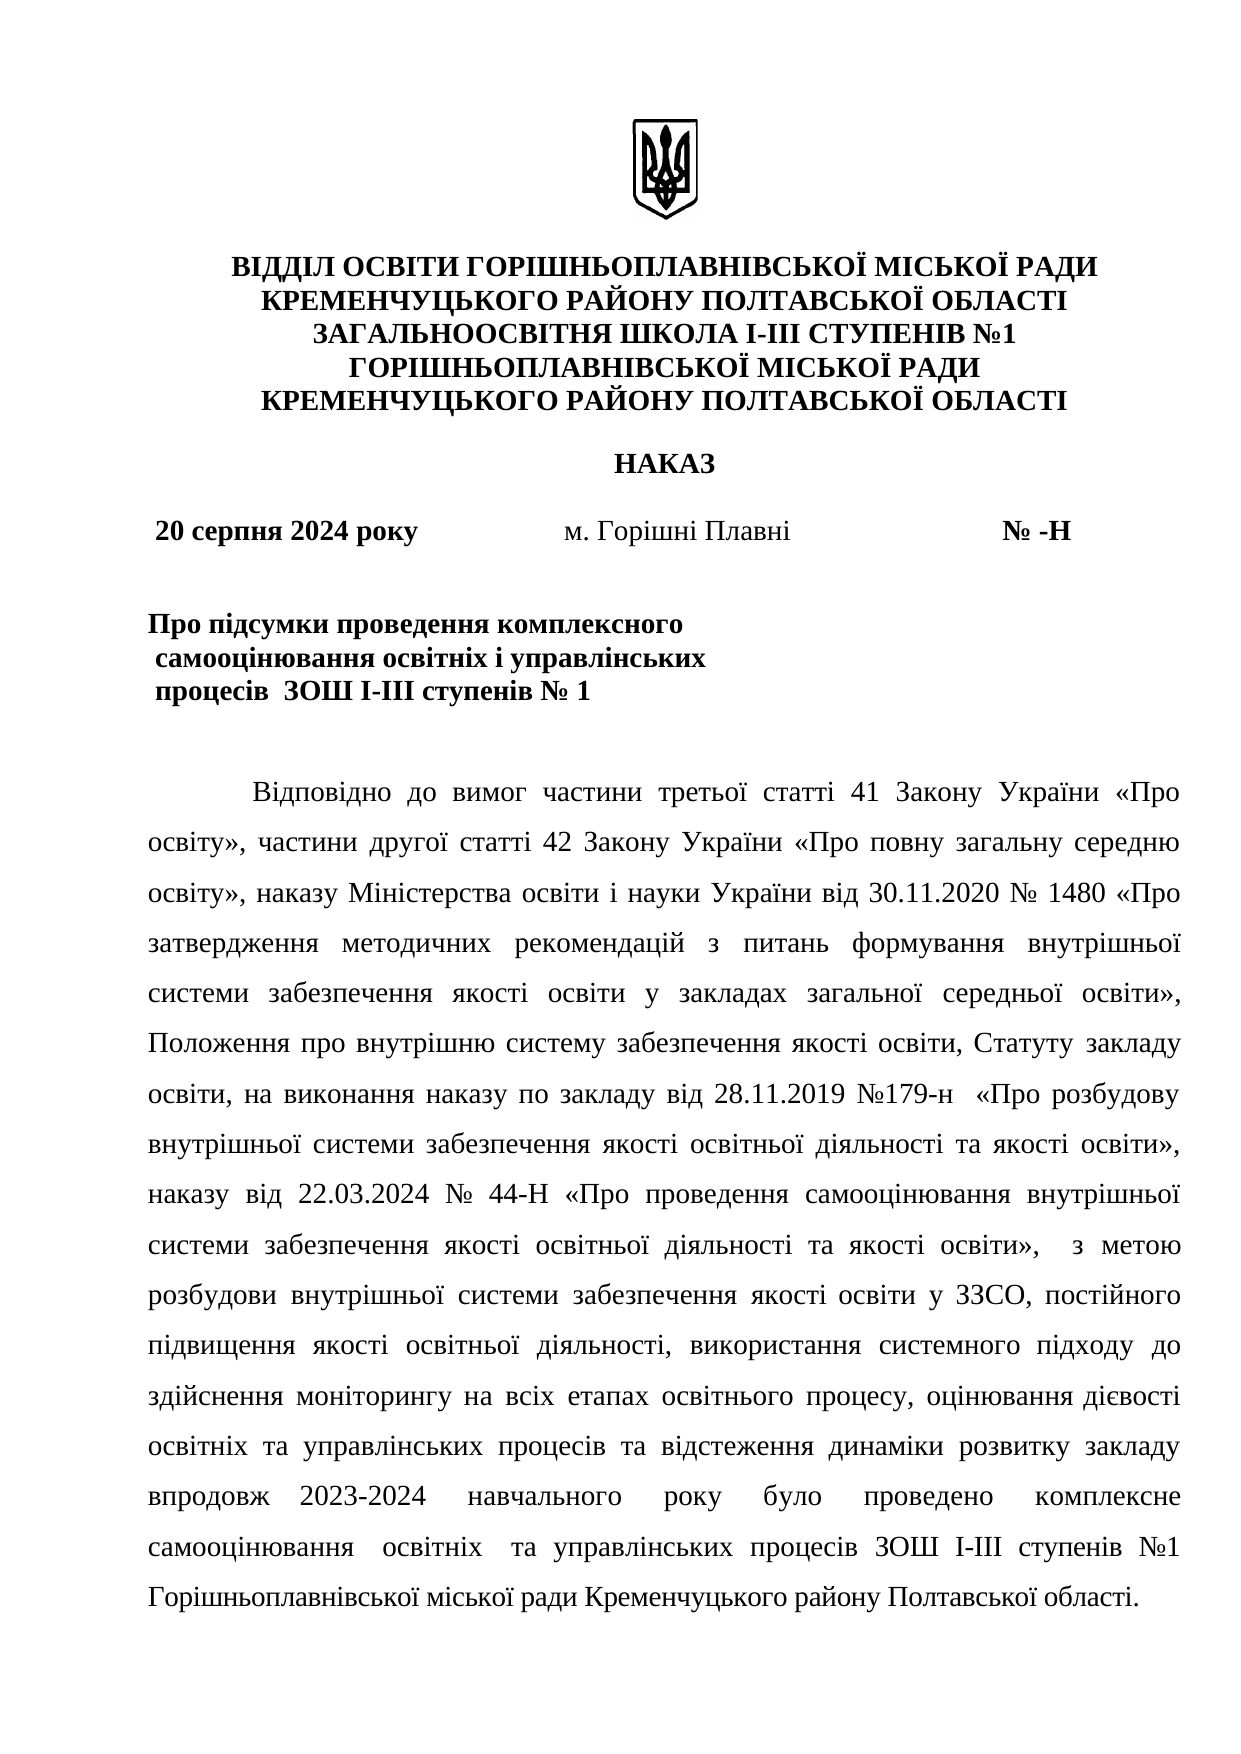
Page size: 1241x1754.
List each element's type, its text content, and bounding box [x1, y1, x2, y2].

picture [631, 118, 698, 221]
text КРЕМЕНЧУЦЬКОГО РАЙОНУ ПОЛТАВСЬКОЇ ОБЛАСТІ [148, 283, 1181, 316]
text самооцінювання освітніх і управлінських [148, 640, 1181, 673]
text ГОРІШНЬОПЛАВНІВСЬКОЇ МІСЬКОЇ РАДИ [148, 350, 1181, 383]
text НАКАЗ [148, 446, 1181, 479]
text КРЕМЕНЧУЦЬКОГО РАЙОНУ ПОЛТАВСЬКОЇ ОБЛАСТІ [148, 383, 1181, 417]
text процесів ЗОШ І-ІІІ ступенів № 1 [148, 673, 1181, 707]
text Відповідно до вимог частини третьої статті 41 Закону України «Про освіту», частини другої статті 42 Закону України «Про повну загальну середню освіту», наказу Міністерства освіти і науки України від 30.11.2020 № 1480 «Про затвердження методичних рекомендацій з питань формування внутрішньої системи забезпечення якості освіти у закладах загальної середньої освіти», Положення про внутрішню систему забезпечення якості освіти, Статуту закладу освіти, на виконання наказу по закладу від 28.11.2019 №179-н «Про розбудову внутрішньої системи забезпечення якості освітньої діяльності та якості освіти», наказу від 22.03.2024 № 44-Н «Про проведення самооцінювання внутрішньої системи забезпечення якості освітньої діяльності та якості освіти», з метою розбудови внутрішньої системи забезпечення якості освіти у ЗЗСО, постійного підвищення якості освітньої діяльності, використання системного підходу до здійснення моніторингу на всіх етапах освітнього процесу, оцінювання дієвості освітніх та управлінських процесів та відстеження динаміки розвитку закладу впродовж 2023-2024 навчального року було проведено комплексне самооцінювання освітніх та управлінських процесів ЗОШ І-ІІІ ступенів №1 Горішньоплавнівської міської ради Кременчуцького району Полтавської області. [148, 774, 1181, 1613]
text Про підсумки проведення комплексного [148, 606, 1181, 640]
text ЗАГАЛЬНООСВІТНЯ ШКОЛА І-ІІІ СТУПЕНІВ №1 [148, 316, 1181, 350]
text ВІДДІЛ ОСВІТИ ГОРІШНЬОПЛАВНІВСЬКОЇ МІСЬКОЇ РАДИ [148, 249, 1181, 283]
text 20 серпня 2024 року м. Горішні Плавні № -Н [148, 513, 1181, 546]
